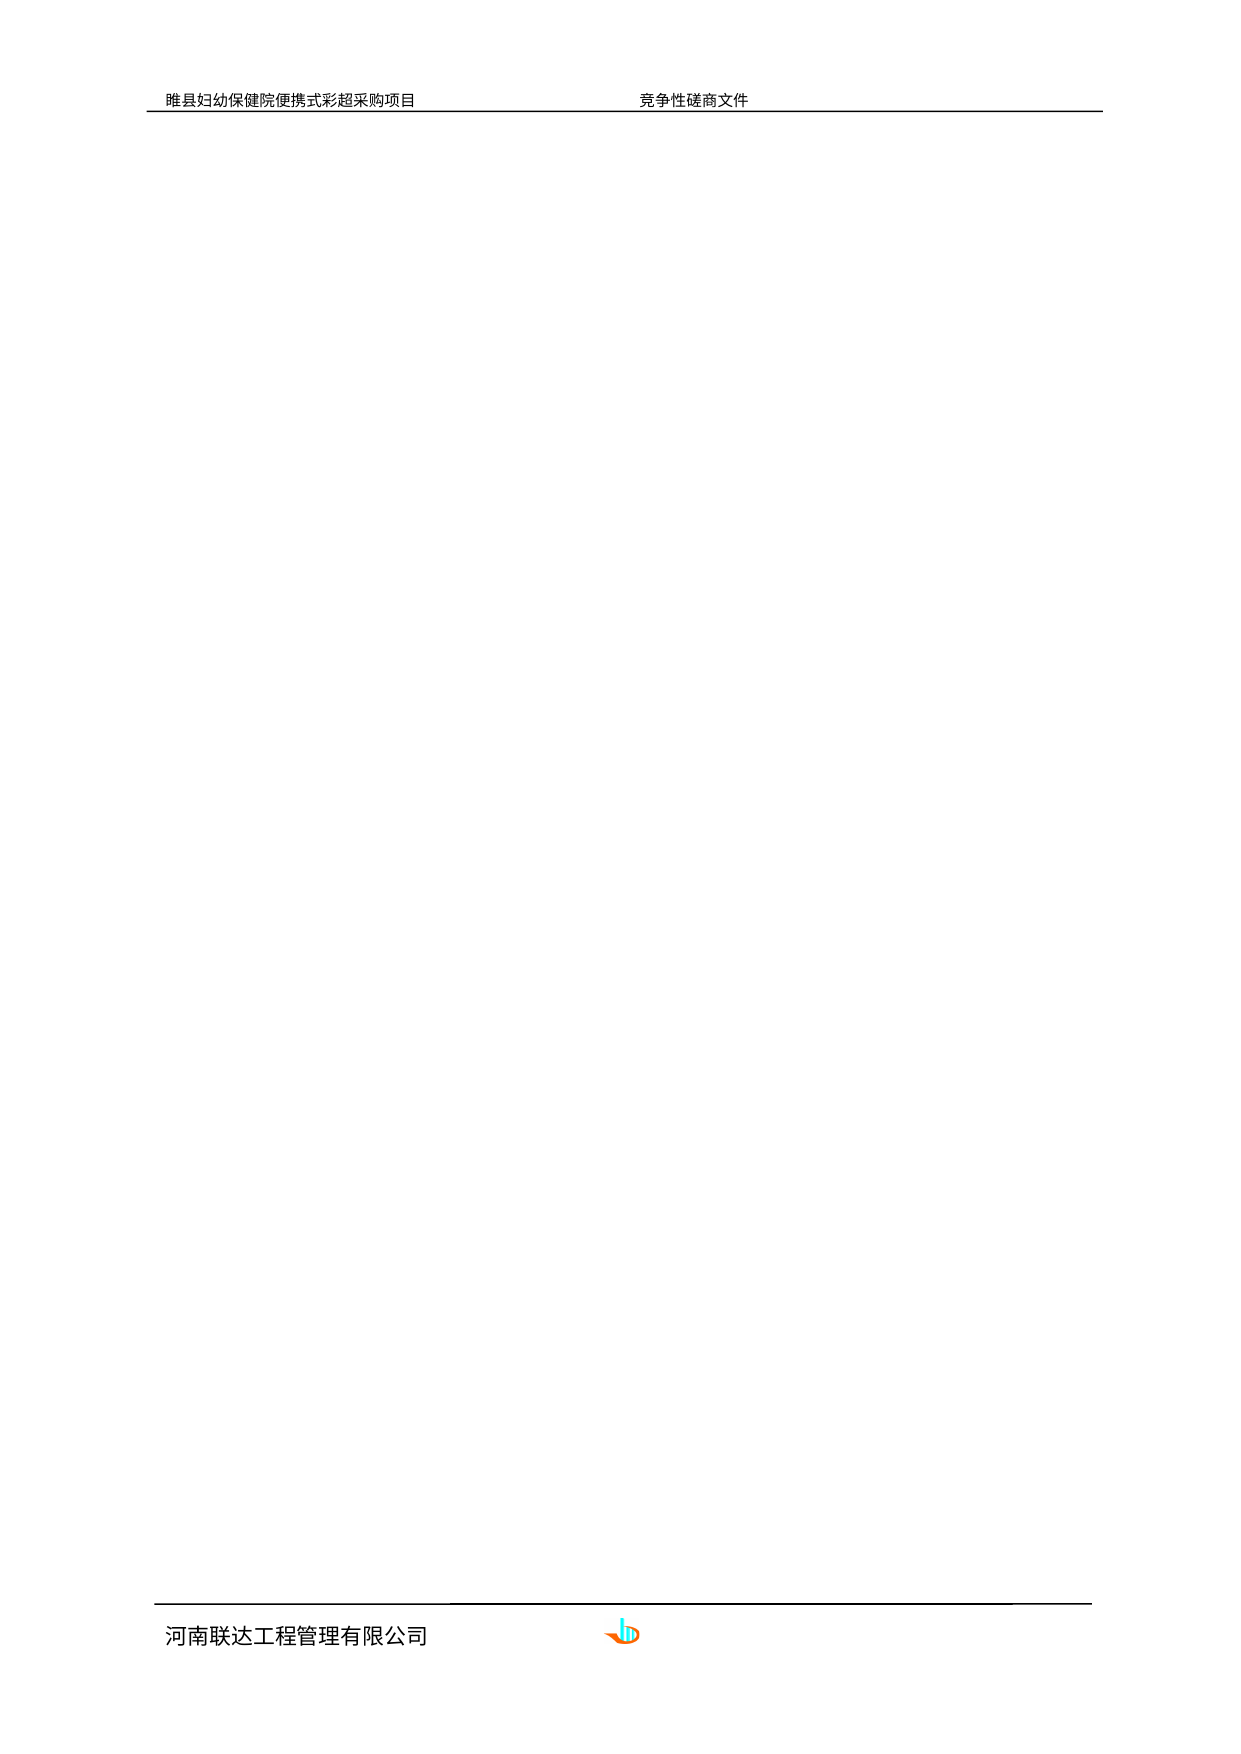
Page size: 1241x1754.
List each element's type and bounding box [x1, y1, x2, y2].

picture [603, 1618, 640, 1644]
